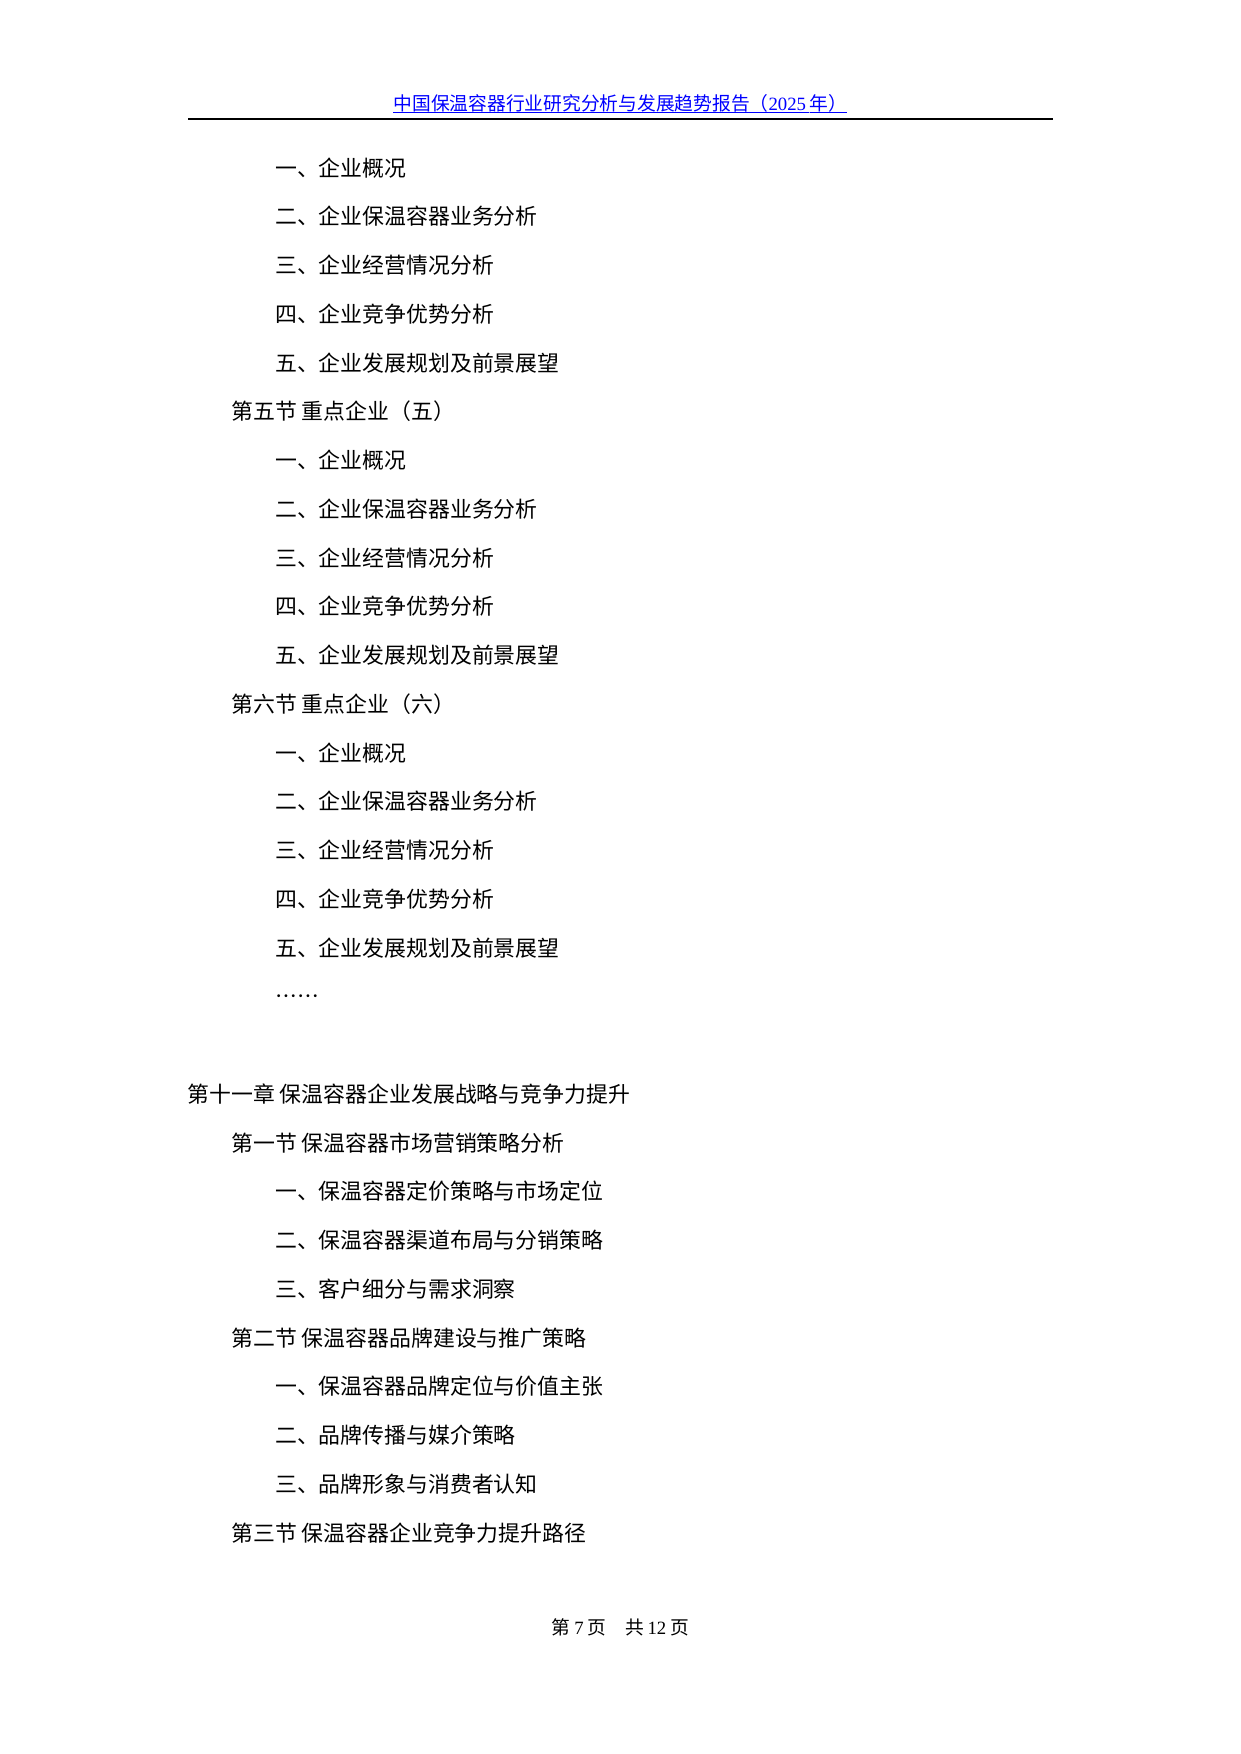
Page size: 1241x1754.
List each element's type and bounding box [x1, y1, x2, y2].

text [187, 150, 1053, 1548]
